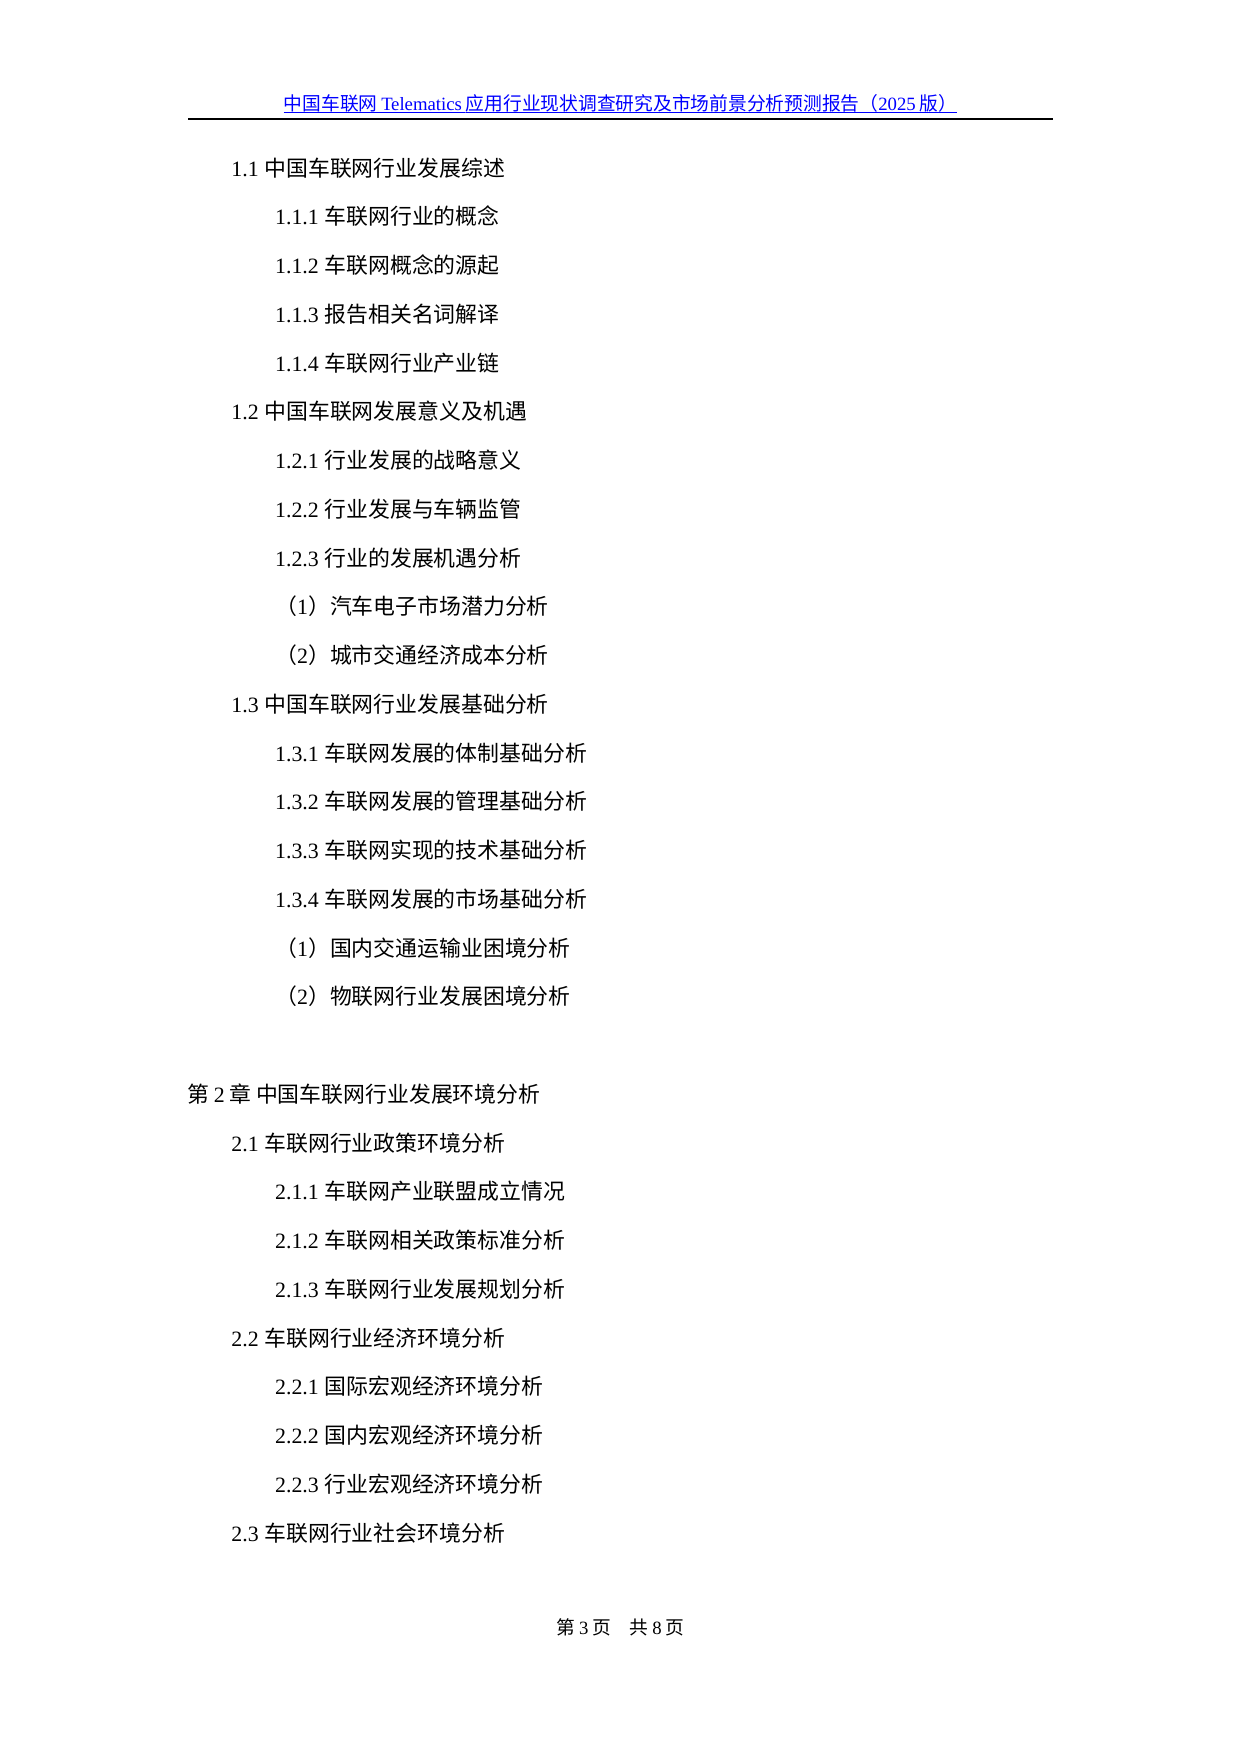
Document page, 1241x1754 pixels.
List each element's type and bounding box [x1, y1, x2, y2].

text [187, 150, 1053, 1548]
